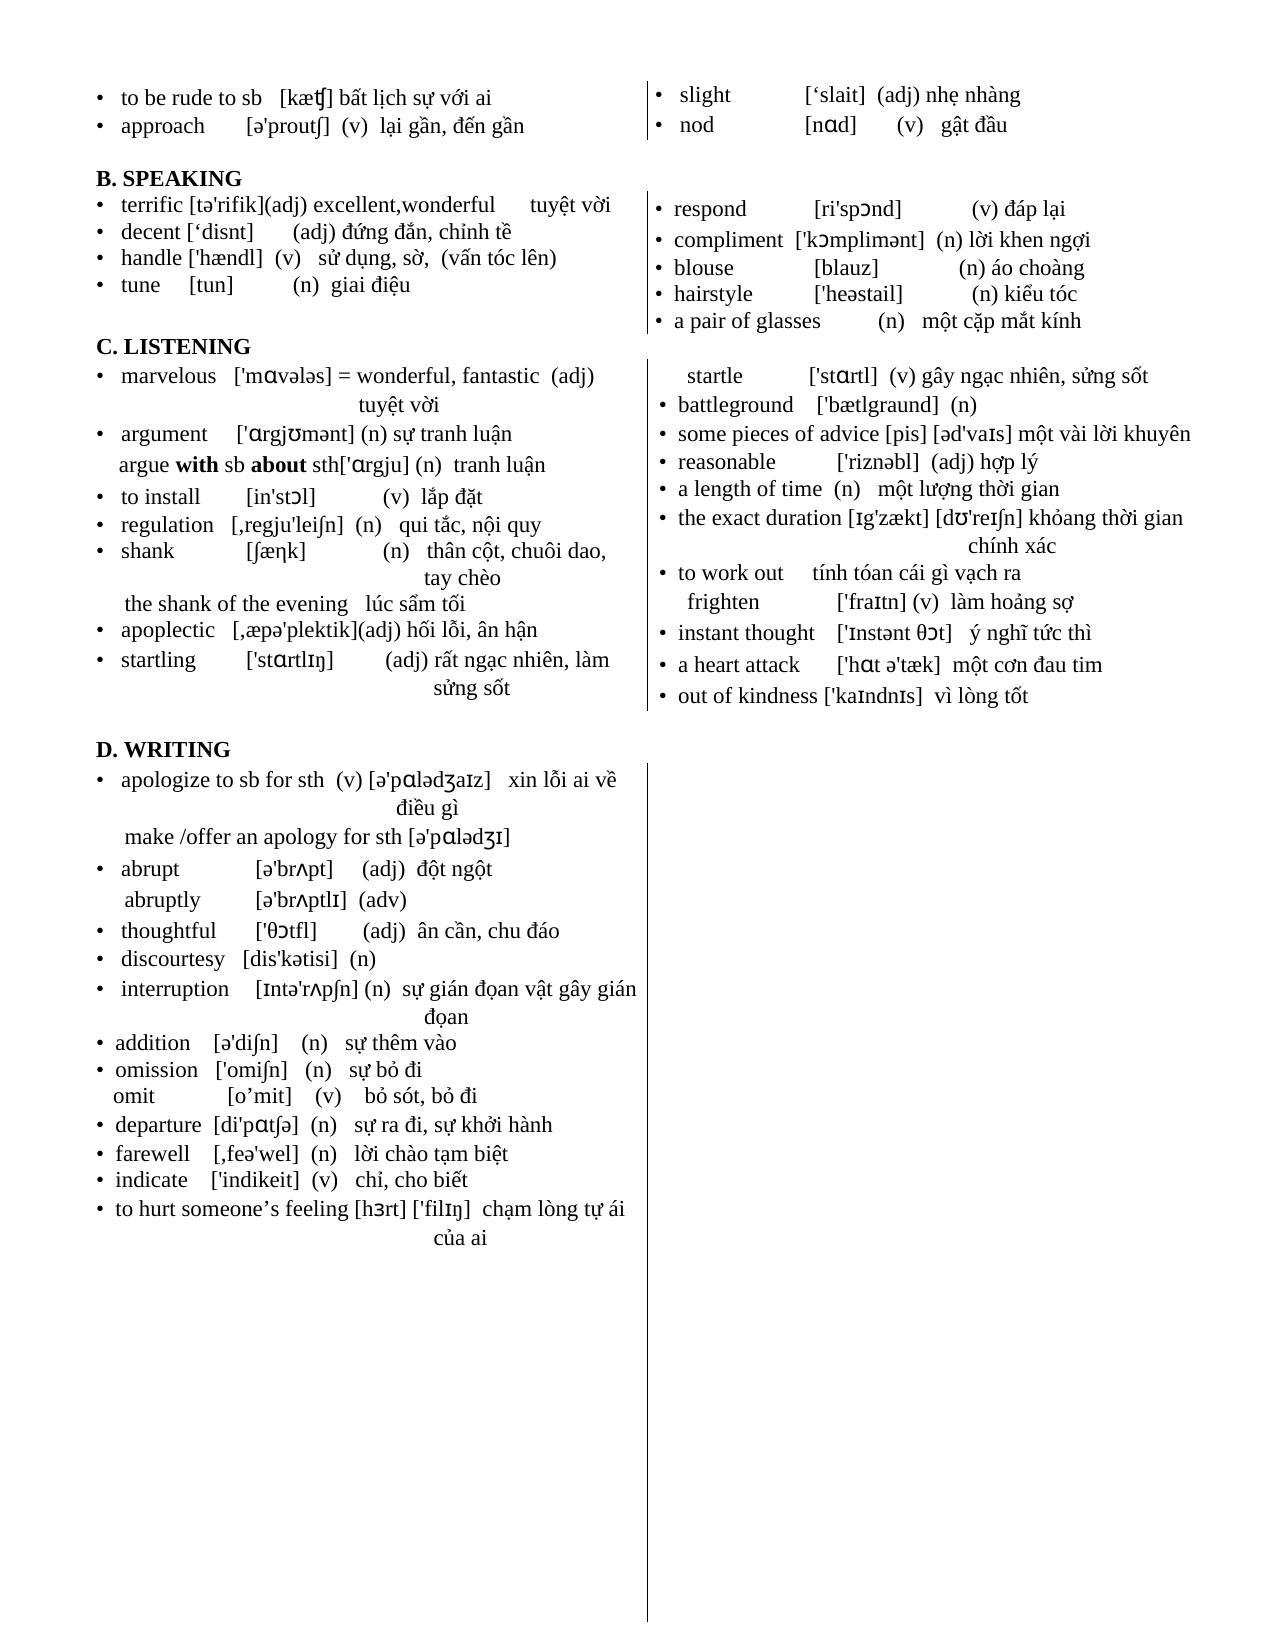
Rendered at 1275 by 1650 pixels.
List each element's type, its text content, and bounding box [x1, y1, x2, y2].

text • reasonable ['riznəbl] (adj) hợp lý [658, 448, 1198, 475]
text • to hurt someone’s feeling [hɜrt] ['filɪŋ] chạm lòng tự ái của ai [96, 1192, 639, 1250]
text • marvelous ['mɑvələs] = wonderful, fantastic (adj) tuyệt vời [96, 359, 635, 417]
text • shank [∫æηk] (n) thân cột, chuôi dao, tay chèo [96, 537, 635, 590]
text • instant thought ['ɪnstənt θɔt] ý nghĩ tức thì [658, 616, 1198, 647]
text • departure [di'pɑt∫ə] (n) sự ra đi, sự khởi hành [96, 1108, 639, 1139]
text • a length of time (n) một lượng thời gian [658, 475, 1198, 501]
text frighten ['fraɪtn] (v) làm hoảng sợ [658, 585, 1198, 616]
text D. WRITING [96, 736, 1198, 763]
text • omission ['omi∫n] (n) sự bỏ đi [96, 1056, 639, 1082]
text abruptly [ə'brʌptlɪ] (adv) [96, 883, 639, 914]
text • handle ['hændl] (v) sử dụng, sờ, (vấn tóc lên) [96, 244, 639, 271]
text argue with sb about sth['ɑrgju] (n) tranh luận [96, 448, 635, 479]
text • the exact duration [ɪg'zækt] [dʊ'reɪ∫n] khỏang thời gian chính xác [658, 501, 1198, 559]
text • regulation [,regju'lei∫n] (n) qui tắc, nội quy [96, 511, 635, 537]
text • to be rude to sb [kæʧ] bất lịch sự với ai [96, 81, 639, 112]
text • startling ['stɑrtlɪŋ] (adj) rất ngạc nhiên, làm sửng sốt [96, 643, 635, 700]
text • discourtesy [dis'kətisi] (n) [96, 945, 639, 972]
text C. LISTENING [96, 333, 1198, 359]
text omit [o’mit] (v) bỏ sót, bỏ đi [96, 1082, 639, 1108]
text • blouse [blauz] (n) áo choàng [654, 254, 1198, 280]
text • abrupt [ə'brʌpt] (adj) đột ngột [96, 852, 639, 883]
text • argument ['ɑrgjʊmənt] (n) sự tranh luận [96, 417, 635, 448]
text • farewell [,feə'wel] (n) lời chào tạm biệt [96, 1139, 639, 1166]
text the shank of the evening lúc sẩm tối [96, 590, 635, 616]
text • hairstyle ['heəstail] (n) kiểu tóc [654, 280, 1198, 307]
text • slight [‘slait] (adj) nhẹ nhàng [654, 81, 1198, 108]
text • addition [ə'di∫n] (n) sự thêm vào [96, 1029, 639, 1056]
text startle ['stɑrtl] (v) gây ngạc nhiên, sửng sốt [658, 359, 1198, 391]
text make /offer an apology for sth [ə'pɑlədʒɪ] [96, 820, 639, 852]
text • nod [nɑd] (v) gật đầu [654, 108, 1198, 139]
text • interruption [ɪntə'rʌp∫n] (n) sự gián đọan vật gây gián đọan [96, 972, 639, 1029]
text • indicate ['indikeit] (v) chỉ, cho biết [96, 1166, 639, 1192]
text • thoughtful ['θɔtfl] (adj) ân cần, chu đáo [96, 914, 639, 945]
text • a pair of glasses (n) một cặp mắt kính [654, 307, 1198, 333]
text • to work out tính tóan cái gì vạch ra [658, 559, 1198, 585]
text • terrific [tə'rifik](adj) excellent,wonderful tuyệt vời [96, 192, 639, 218]
text • compliment ['kɔmplimənt] (n) lời khen ngợi [654, 223, 1198, 254]
text • apologize to sb for sth (v) [ə'pɑlədʒaɪz] xin lỗi ai về điều gì [96, 763, 639, 820]
text • some pieces of advice [pis] [əd'vaɪs] một vài lời khuyên [658, 417, 1198, 448]
text • a heart attack ['hɑt ə'tæk] một cơn đau tim [658, 647, 1198, 679]
text • approach [ə'prout∫] (v) lại gần, đến gần [96, 112, 639, 139]
text • respond [ri'spɔnd] (v) đáp lại [654, 192, 1198, 223]
text • decent [‘disnt] (adj) đứng đắn, chỉnh tề [96, 218, 639, 244]
text • apoplectic [,æpə'plektik](adj) hối lỗi, ân hận [96, 616, 635, 643]
text • tune [tun] (n) giai điệu [96, 271, 639, 297]
text • to install [in'stɔl] (v) lắp đặt [96, 479, 635, 511]
text B. SPEAKING [96, 165, 1198, 192]
text • battleground ['bætlgraund] (n) [658, 391, 1198, 417]
text • out of kindness ['kaɪndnɪs] vì lòng tốt [658, 679, 1198, 710]
